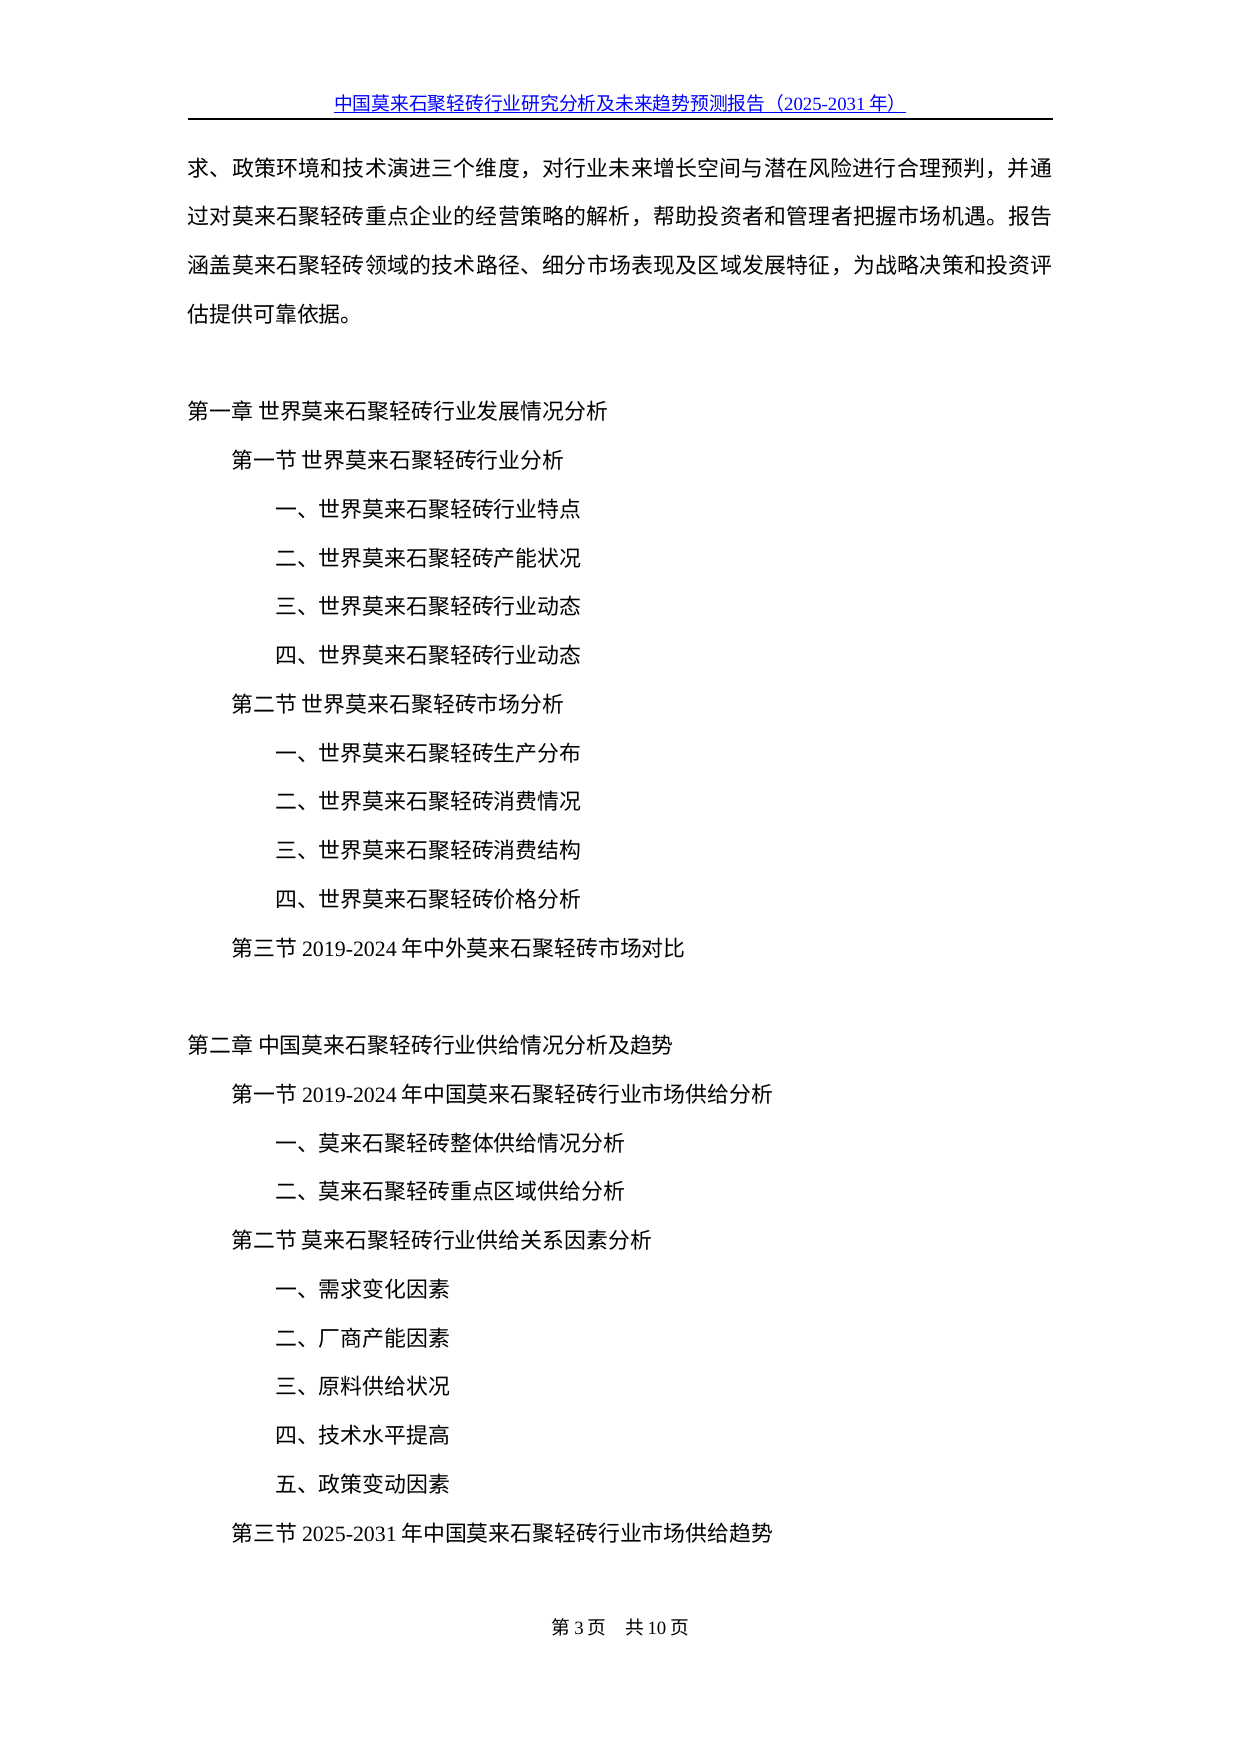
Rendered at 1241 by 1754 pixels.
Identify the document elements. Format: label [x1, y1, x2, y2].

text [187, 150, 1053, 1548]
